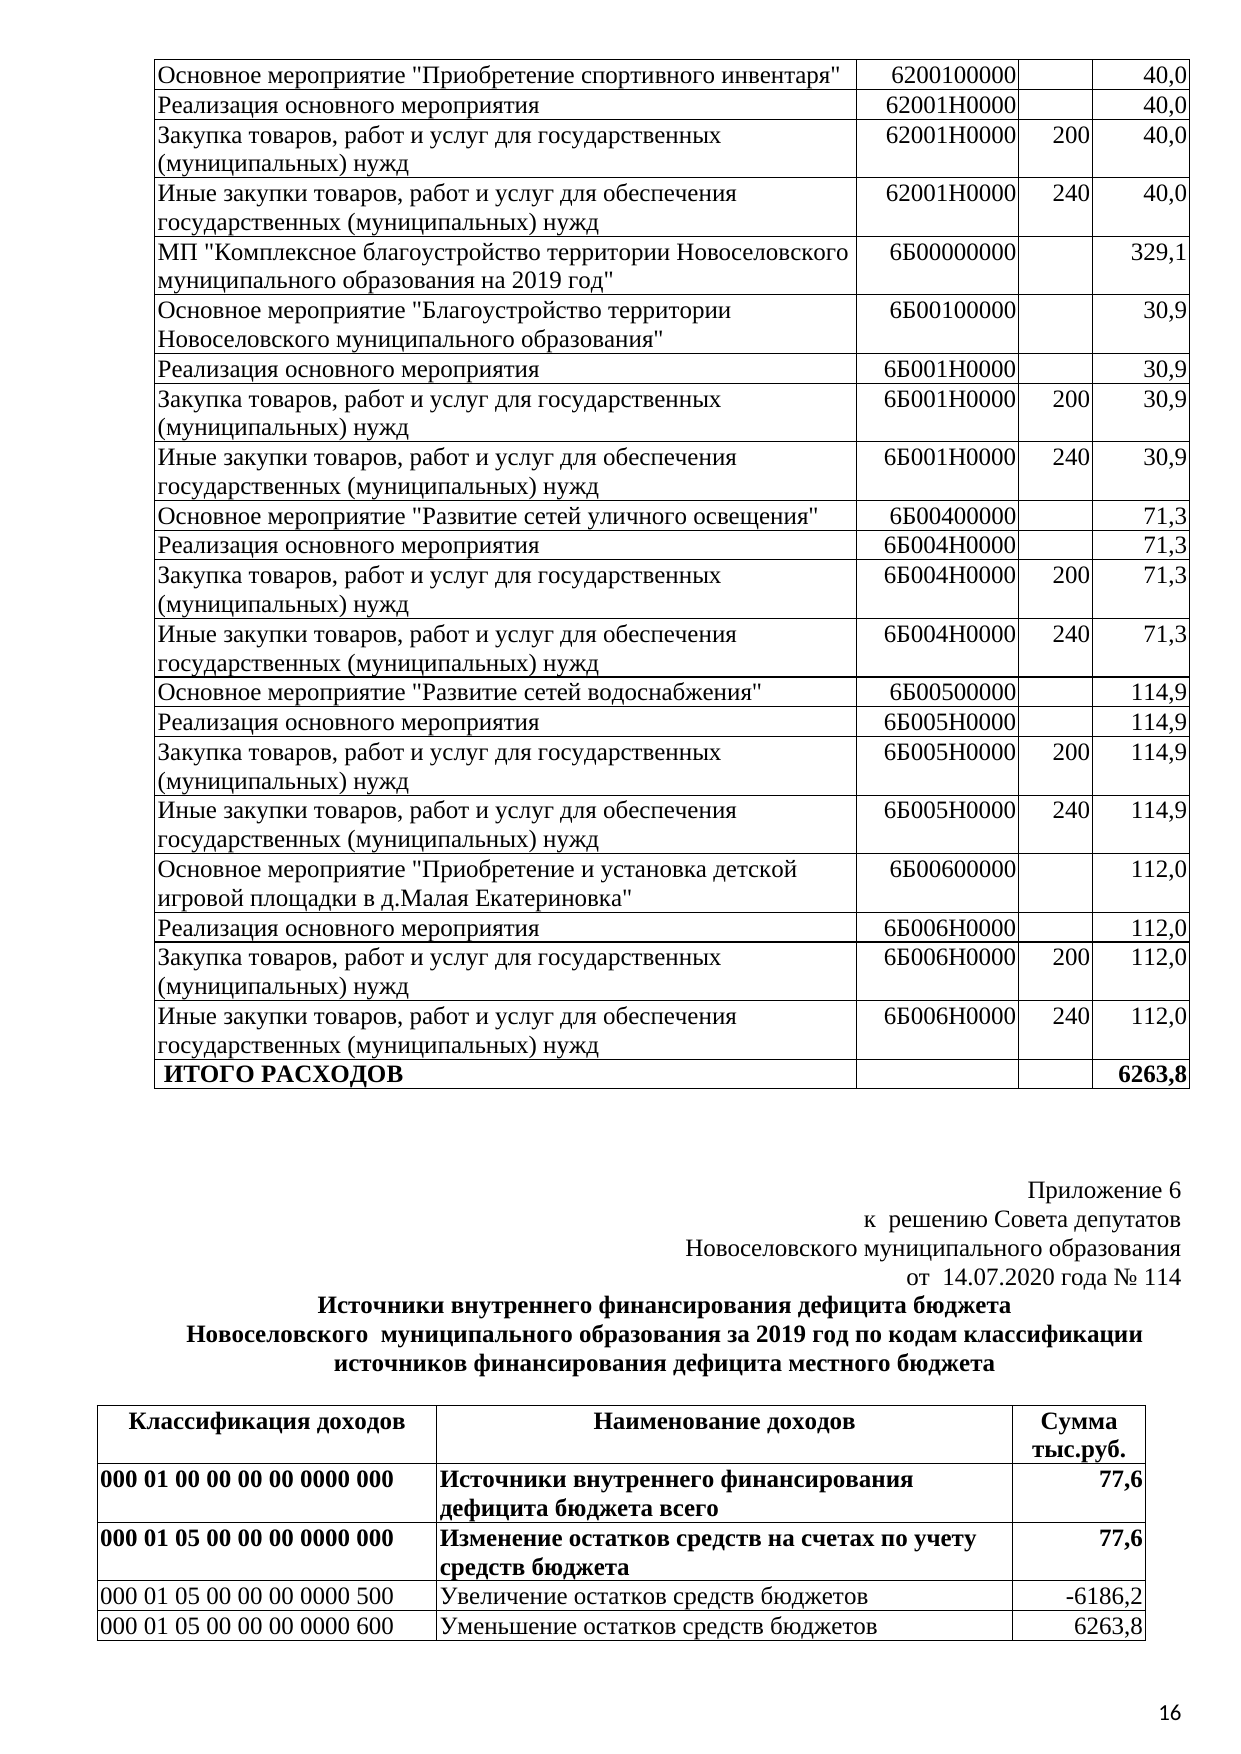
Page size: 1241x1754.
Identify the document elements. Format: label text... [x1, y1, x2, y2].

table_cell [1019, 913, 1092, 941]
table_cell 112,0 [1093, 854, 1189, 912]
table_cell 30,9 [1093, 442, 1189, 500]
table_cell 40,0 [1093, 120, 1189, 177]
table_cell Основное мероприятие "Развитие сетей уличного освещения" [155, 501, 856, 529]
table_cell 6Б00000000 [857, 237, 1018, 294]
table_cell 200 [1019, 560, 1092, 618]
table_cell 62001H0000 [857, 178, 1018, 236]
table_cell 6263,8 [1013, 1611, 1145, 1640]
text к решению Совета депутатов [148, 1204, 1181, 1233]
table_cell Иные закупки товаров, работ и услуг для обеспечения государственных (муниципальных) нужд [155, 796, 856, 853]
table_cell [1019, 354, 1092, 383]
table_cell 40,0 [1093, 178, 1189, 236]
table_cell 71,3 [1093, 619, 1189, 676]
table_cell 200 [1019, 120, 1092, 177]
table_header Наименование доходов [437, 1406, 1012, 1463]
table_cell Закупка товаров, работ и услуг для государственных (муниципальных) нужд [155, 943, 856, 1000]
table_cell 6Б004H0000 [857, 531, 1018, 559]
table_cell 240 [1019, 442, 1092, 500]
table_cell 6Б005H0000 [857, 737, 1018, 794]
table_cell 6Б00100000 [857, 295, 1018, 353]
table_cell 240 [1019, 178, 1092, 236]
table_cell Увеличение остатков средств бюджетов [437, 1581, 1012, 1610]
table_cell 77,6 [1013, 1523, 1145, 1580]
table_cell 6Б005H0000 [857, 707, 1018, 736]
table_cell 6Б006H0000 [857, 913, 1018, 941]
table_cell 114,9 [1093, 796, 1189, 853]
table_cell 6Б005H0000 [857, 796, 1018, 853]
table_cell 6Б001H0000 [857, 442, 1018, 500]
table_cell 240 [1019, 1001, 1092, 1058]
table_cell [1019, 531, 1092, 559]
table_cell 000 01 00 00 00 00 0000 000 [98, 1464, 436, 1522]
table_cell Реализация основного мероприятия [155, 90, 856, 119]
table_cell 000 01 05 00 00 00 0000 000 [98, 1523, 436, 1580]
table_cell Основное мероприятие "Развитие сетей водоснабжения" [155, 678, 856, 706]
table_cell 240 [1019, 619, 1092, 676]
table_cell 6Б006H0000 [857, 1001, 1018, 1058]
table_cell 329,1 [1093, 237, 1189, 294]
table_cell [1019, 237, 1092, 294]
table_cell 40,0 [1093, 60, 1189, 89]
table_cell [857, 1060, 1018, 1088]
table_cell Закупка товаров, работ и услуг для государственных (муниципальных) нужд [155, 737, 856, 794]
table_cell Реализация основного мероприятия [155, 531, 856, 559]
table_cell 114,9 [1093, 737, 1189, 794]
table_cell 200 [1019, 943, 1092, 1000]
table_cell 6Б001H0000 [857, 354, 1018, 383]
table_cell 6Б004H0000 [857, 560, 1018, 618]
table_cell [1019, 678, 1092, 706]
table_cell Основное мероприятие "Благоустройство территории Новоселовского муниципального образования" [155, 295, 856, 353]
table_cell 30,9 [1093, 354, 1189, 383]
table_cell Реализация основного мероприятия [155, 354, 856, 383]
table_cell Иные закупки товаров, работ и услуг для обеспечения государственных (муниципальных) нужд [155, 178, 856, 236]
table_cell 240 [1019, 796, 1092, 853]
table_cell 30,9 [1093, 384, 1189, 441]
table_cell 6263,8 [1093, 1060, 1189, 1088]
table_cell 114,9 [1093, 707, 1189, 736]
table_cell Реализация основного мероприятия [155, 913, 856, 941]
table_cell Реализация основного мероприятия [155, 707, 856, 736]
table_cell 71,3 [1093, 501, 1189, 529]
table_cell [1019, 90, 1092, 119]
table_cell 30,9 [1093, 295, 1189, 353]
table_cell 6200100000 [857, 60, 1018, 89]
table_cell -6186,2 [1013, 1581, 1145, 1610]
table_cell 62001H0000 [857, 90, 1018, 119]
table_cell 112,0 [1093, 913, 1189, 941]
table_cell Изменение остатков средств на счетах по учету средств бюджета [437, 1523, 1012, 1580]
table_cell МП "Комплексное благоустройство территории Новоселовского муниципального образования на 2019 год" [155, 237, 856, 294]
table_cell Иные закупки товаров, работ и услуг для обеспечения государственных (муниципальных) нужд [155, 442, 856, 500]
table_cell 200 [1019, 384, 1092, 441]
table_cell 40,0 [1093, 90, 1189, 119]
text Новоселовского муниципального образования [148, 1233, 1181, 1262]
table_cell 6Б00600000 [857, 854, 1018, 912]
table_cell Закупка товаров, работ и услуг для государственных (муниципальных) нужд [155, 120, 856, 177]
table_cell Иные закупки товаров, работ и услуг для обеспечения государственных (муниципальных) нужд [155, 1001, 856, 1058]
table_cell [1019, 1060, 1092, 1088]
table_cell Основное мероприятие "Приобретение спортивного инвентаря" [155, 60, 856, 89]
table_cell ИТОГО РАСХОДОВ [155, 1060, 856, 1088]
table_cell Уменьшение остатков средств бюджетов [437, 1611, 1012, 1640]
text Приложение 6 [148, 1176, 1181, 1204]
table_cell 71,3 [1093, 560, 1189, 618]
table_cell [1019, 501, 1092, 529]
table_cell Основное мероприятие "Приобретение и установка детской игровой площадки в д.Малая Екатериновка" [155, 854, 856, 912]
table_cell 71,3 [1093, 531, 1189, 559]
table_cell Закупка товаров, работ и услуг для государственных (муниципальных) нужд [155, 384, 856, 441]
table_cell 200 [1019, 737, 1092, 794]
table_cell 62001H0000 [857, 120, 1018, 177]
table_header Сумма тыс.руб. [1013, 1406, 1145, 1463]
table_cell 77,6 [1013, 1464, 1145, 1522]
table_cell Иные закупки товаров, работ и услуг для обеспечения государственных (муниципальных) нужд [155, 619, 856, 676]
table_cell [1019, 295, 1092, 353]
table_cell [1019, 707, 1092, 736]
table_cell [1019, 854, 1092, 912]
table_cell 6Б001H0000 [857, 384, 1018, 441]
table_cell 6Б00500000 [857, 678, 1018, 706]
text Новоселовского муниципального образования за 2019 год по кодам классификации источников финансирования дефицита местного бюджета [148, 1319, 1181, 1377]
table_cell 112,0 [1093, 1001, 1189, 1058]
table_cell 112,0 [1093, 943, 1189, 1000]
table_cell 000 01 05 00 00 00 0000 500 [98, 1581, 436, 1610]
table_cell 6Б004H0000 [857, 619, 1018, 676]
table_cell Источники внутреннего финансирования дефицита бюджета всего [437, 1464, 1012, 1522]
table_cell 6Б00400000 [857, 501, 1018, 529]
table_cell 6Б006H0000 [857, 943, 1018, 1000]
text Источники внутреннего финансирования дефицита бюджета [148, 1291, 1181, 1319]
text от 14.07.2020 года № 114 [148, 1262, 1181, 1291]
table_header Классификация доходов [98, 1406, 436, 1463]
table_cell 000 01 05 00 00 00 0000 600 [98, 1611, 436, 1640]
table_cell Закупка товаров, работ и услуг для государственных (муниципальных) нужд [155, 560, 856, 618]
table_cell [1019, 60, 1092, 89]
table_cell 114,9 [1093, 678, 1189, 706]
